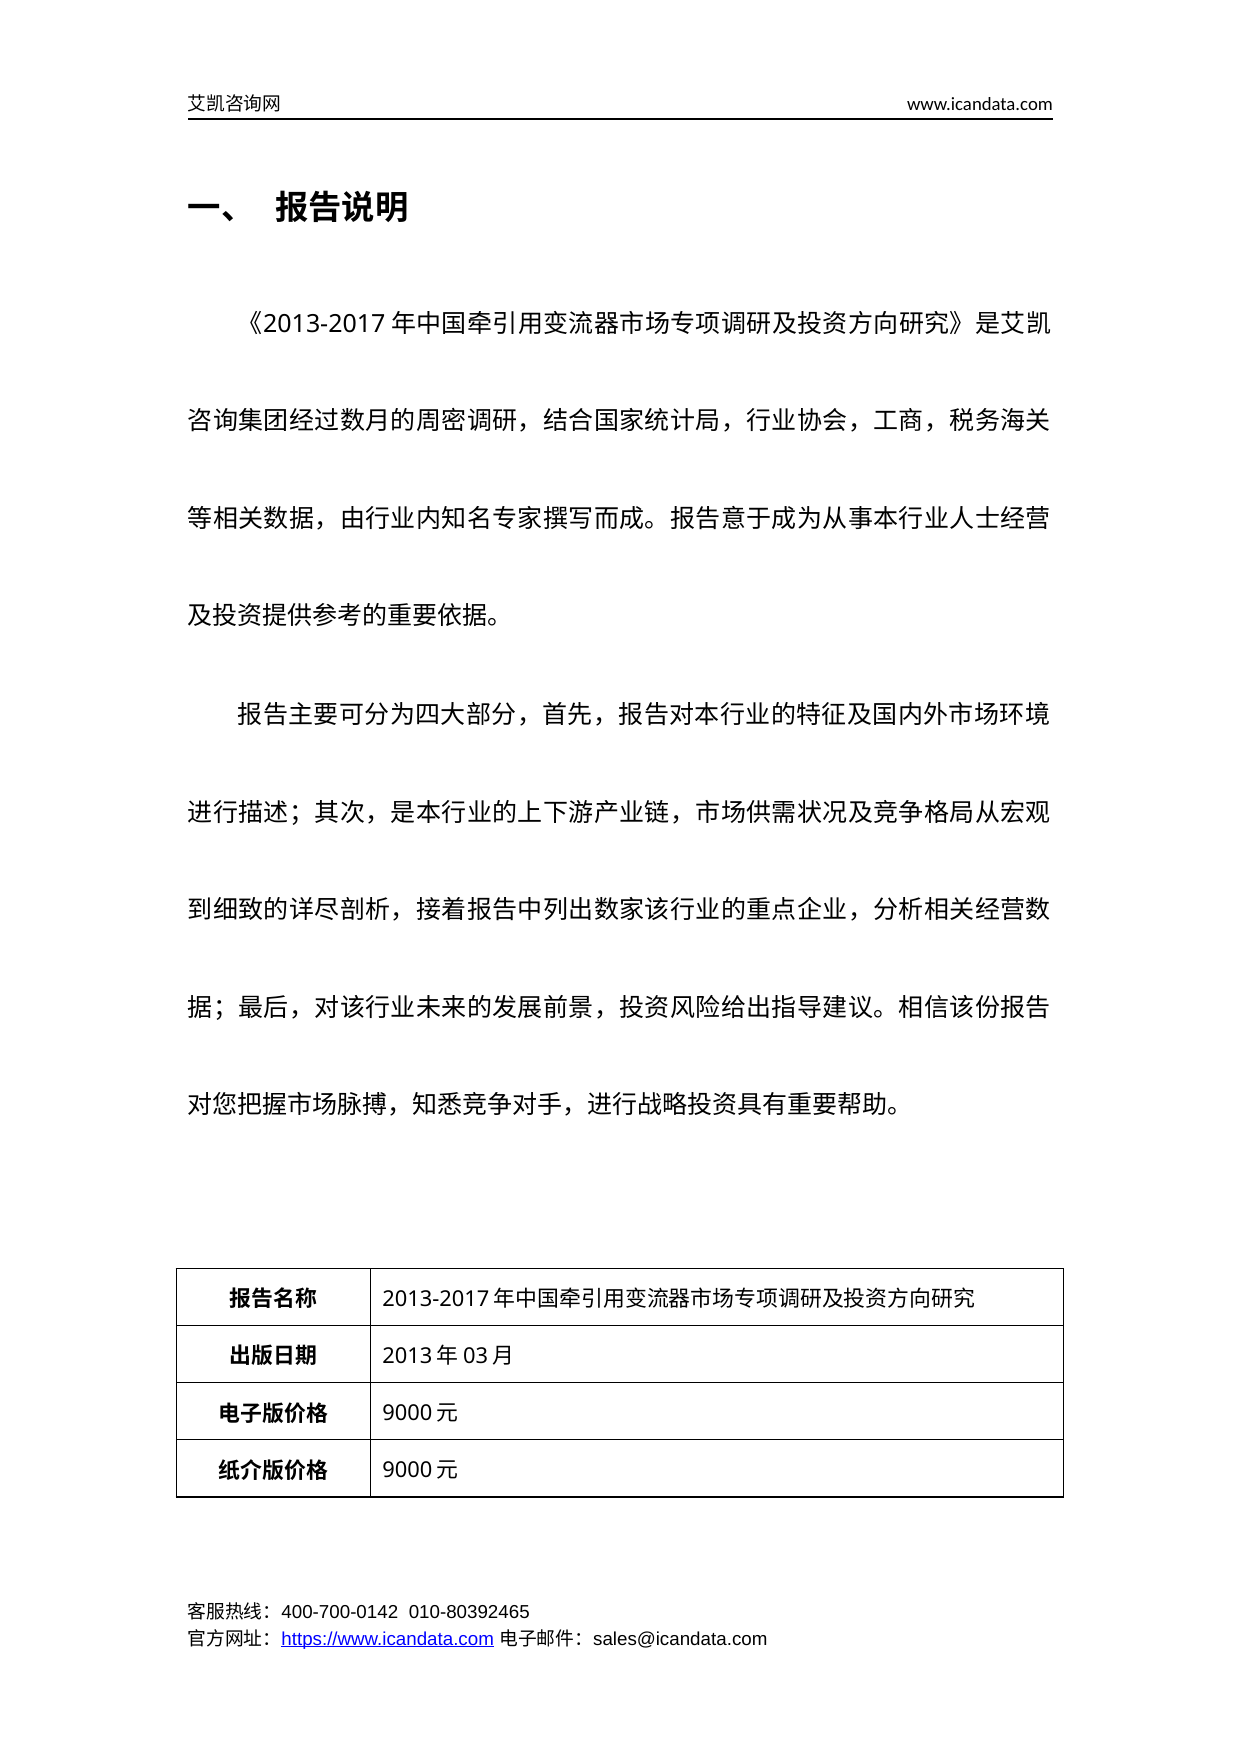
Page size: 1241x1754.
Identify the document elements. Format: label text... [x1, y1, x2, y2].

table_cell 2013年03月 [371, 1326, 1063, 1382]
table_cell 9000元 [371, 1383, 1063, 1439]
table_cell 出版日期 [177, 1326, 370, 1382]
subtitle 报告说明 [187, 172, 1053, 237]
table_header 2013-2017年中国牵引用变流器市场专项调研及投资方向研究 [371, 1269, 1063, 1325]
table_cell 9000元 [371, 1440, 1063, 1496]
text 《2013-2017年中国牵引用变流器市场专项调研及投资方向研究》是艾凯咨询集团经过数月的周密调研，结合国家统计局，行业协会，工商，税务海关等相关数据，由行业内知名专家撰写而成。报告意于成为从事本行业人士经营及投资提供参考的重要依据。 [187, 289, 1053, 646]
table_header 报告名称 [177, 1269, 370, 1325]
table_cell 电子版价格 [177, 1383, 370, 1439]
text 报告主要可分为四大部分，首先，报告对本行业的特征及国内外市场环境进行描述；其次，是本行业的上下游产业链，市场供需状况及竞争格局从宏观到细致的详尽剖析，接着报告中列出数家该行业的重点企业，分析相关经营数据；最后，对该行业未来的发展前景，投资风险给出指导建议。相信该份报告对您把握市场脉搏，知悉竞争对手，进行战略投资具有重要帮助。 [187, 681, 1053, 1136]
table_cell 纸介版价格 [177, 1440, 370, 1496]
